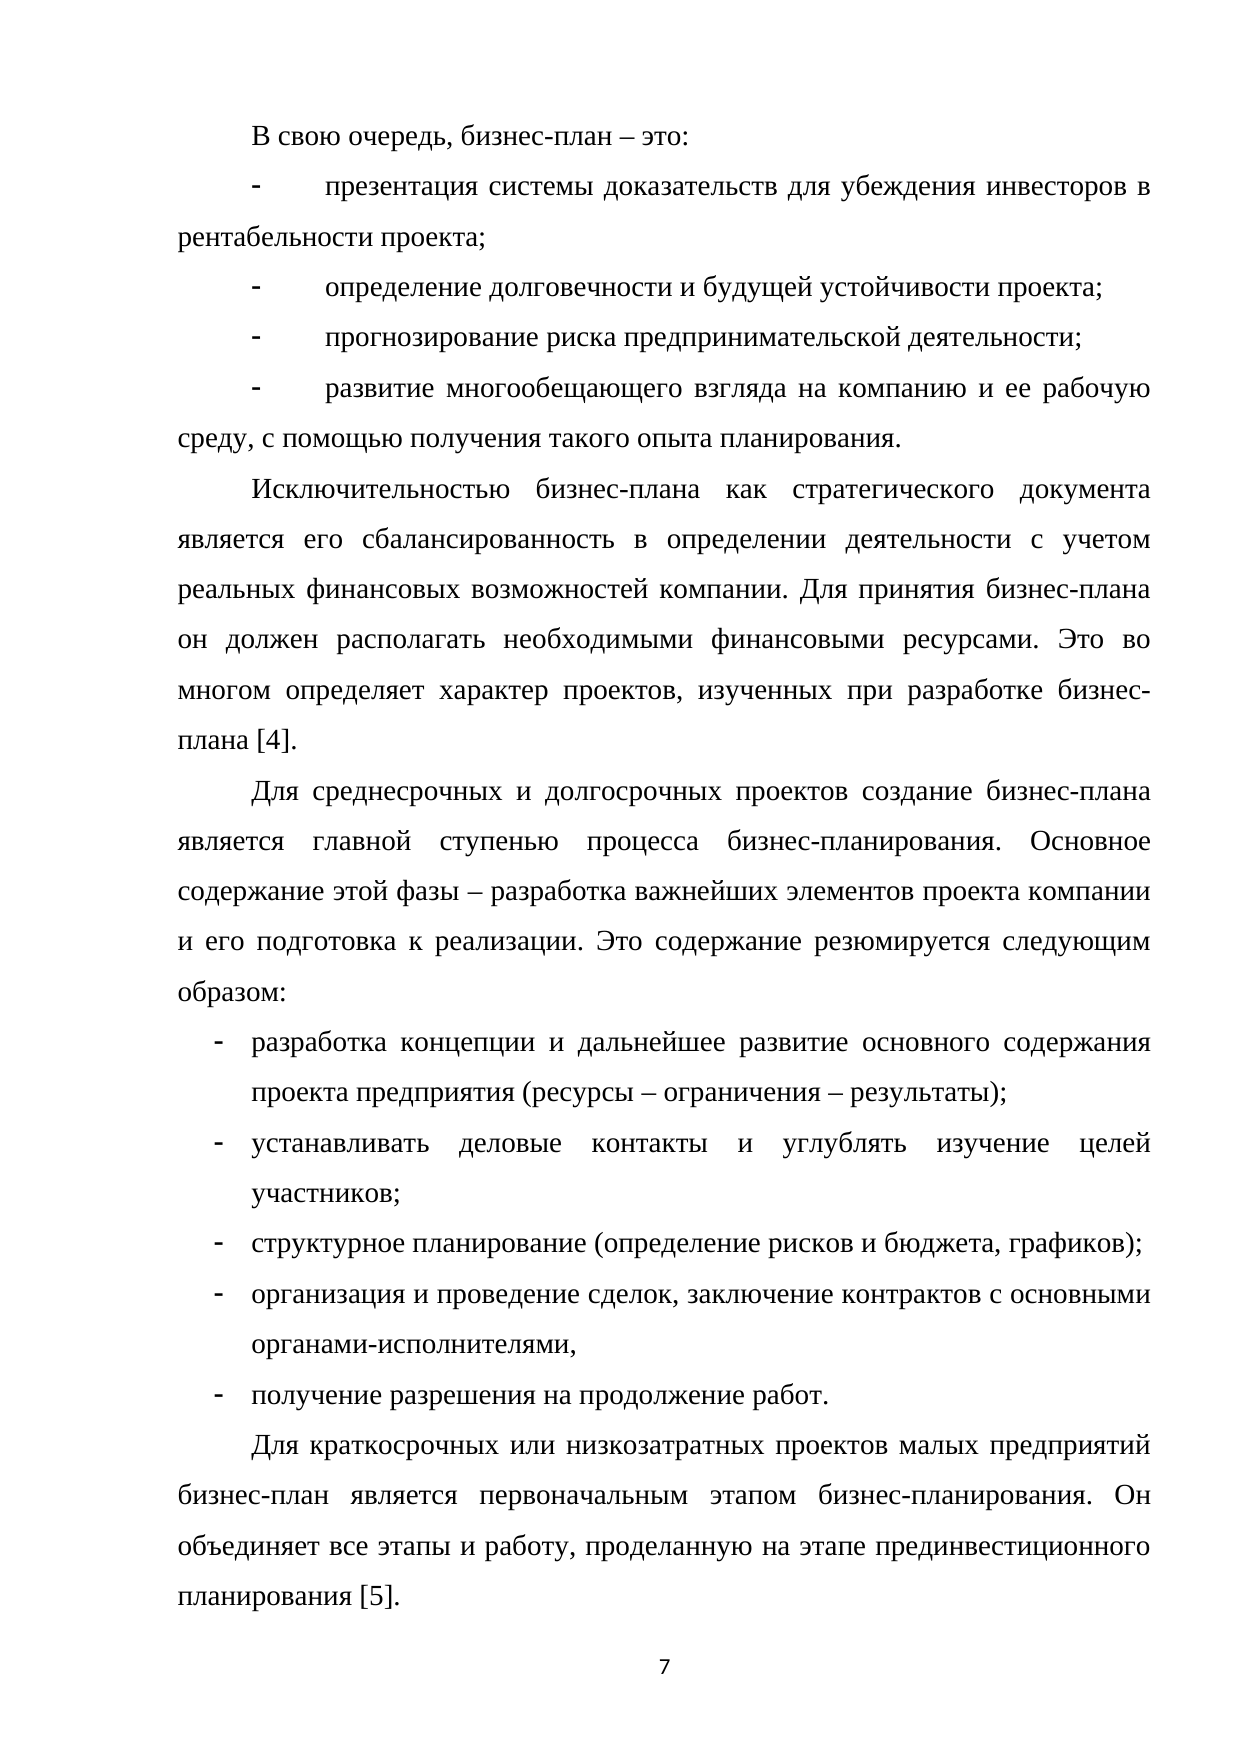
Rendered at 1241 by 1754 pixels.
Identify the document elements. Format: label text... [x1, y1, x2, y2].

list В свою очередь, бизнес-план – это: [177, 118, 1152, 152]
list развитие многообещающего взгляда на компанию и ее рабочую среду, с помощью получения такого опыта планирования. [177, 370, 1152, 454]
list устанавливать деловые контакты и углублять изучение целей участников; [213, 1125, 1152, 1209]
list определение долговечности и будущей устойчивости проекта; [177, 269, 1152, 303]
list Для среднесрочных и долгосрочных проектов создание бизнес-плана является главной ступенью процесса бизнес-планирования. Основное содержание этой фазы ‒ разработка важнейших элементов проекта компании и его подготовка к реализации. Это содержание резюмируется следующим образом: [177, 773, 1152, 1007]
list Исключительностью бизнес-плана как стратегического документа является его сбалансированность в определении деятельности с учетом реальных финансовых возможностей компании. Для принятия бизнес-плана он должен располагать необходимыми финансовыми ресурсами. Это во многом определяет характер проектов, изученных при разработке бизнес-плана [4]. [177, 471, 1152, 756]
list Для краткосрочных или низкозатратных проектов малых предприятий бизнес-план является первоначальным этапом бизнес-планирования. Он объединяет все этапы и работу, проделанную на этапе прединвестиционного планирования [5]. [177, 1427, 1152, 1612]
list получение разрешения на продолжение работ. [213, 1377, 1152, 1410]
list презентация системы доказательств для убеждения инвесторов в рентабельности проекта; [177, 168, 1152, 252]
list прогнозирование риска предпринимательской деятельности; [177, 319, 1152, 353]
list разработка концепции и дальнейшее развитие основного содержания проекта предприятия (ресурсы ‒ ограничения ‒ результаты); [213, 1024, 1152, 1108]
list структурное планирование (определение рисков и бюджета, графиков); [213, 1226, 1152, 1259]
list организация и проведение сделок, заключение контрактов с основными органами-исполнителями, [213, 1276, 1152, 1360]
